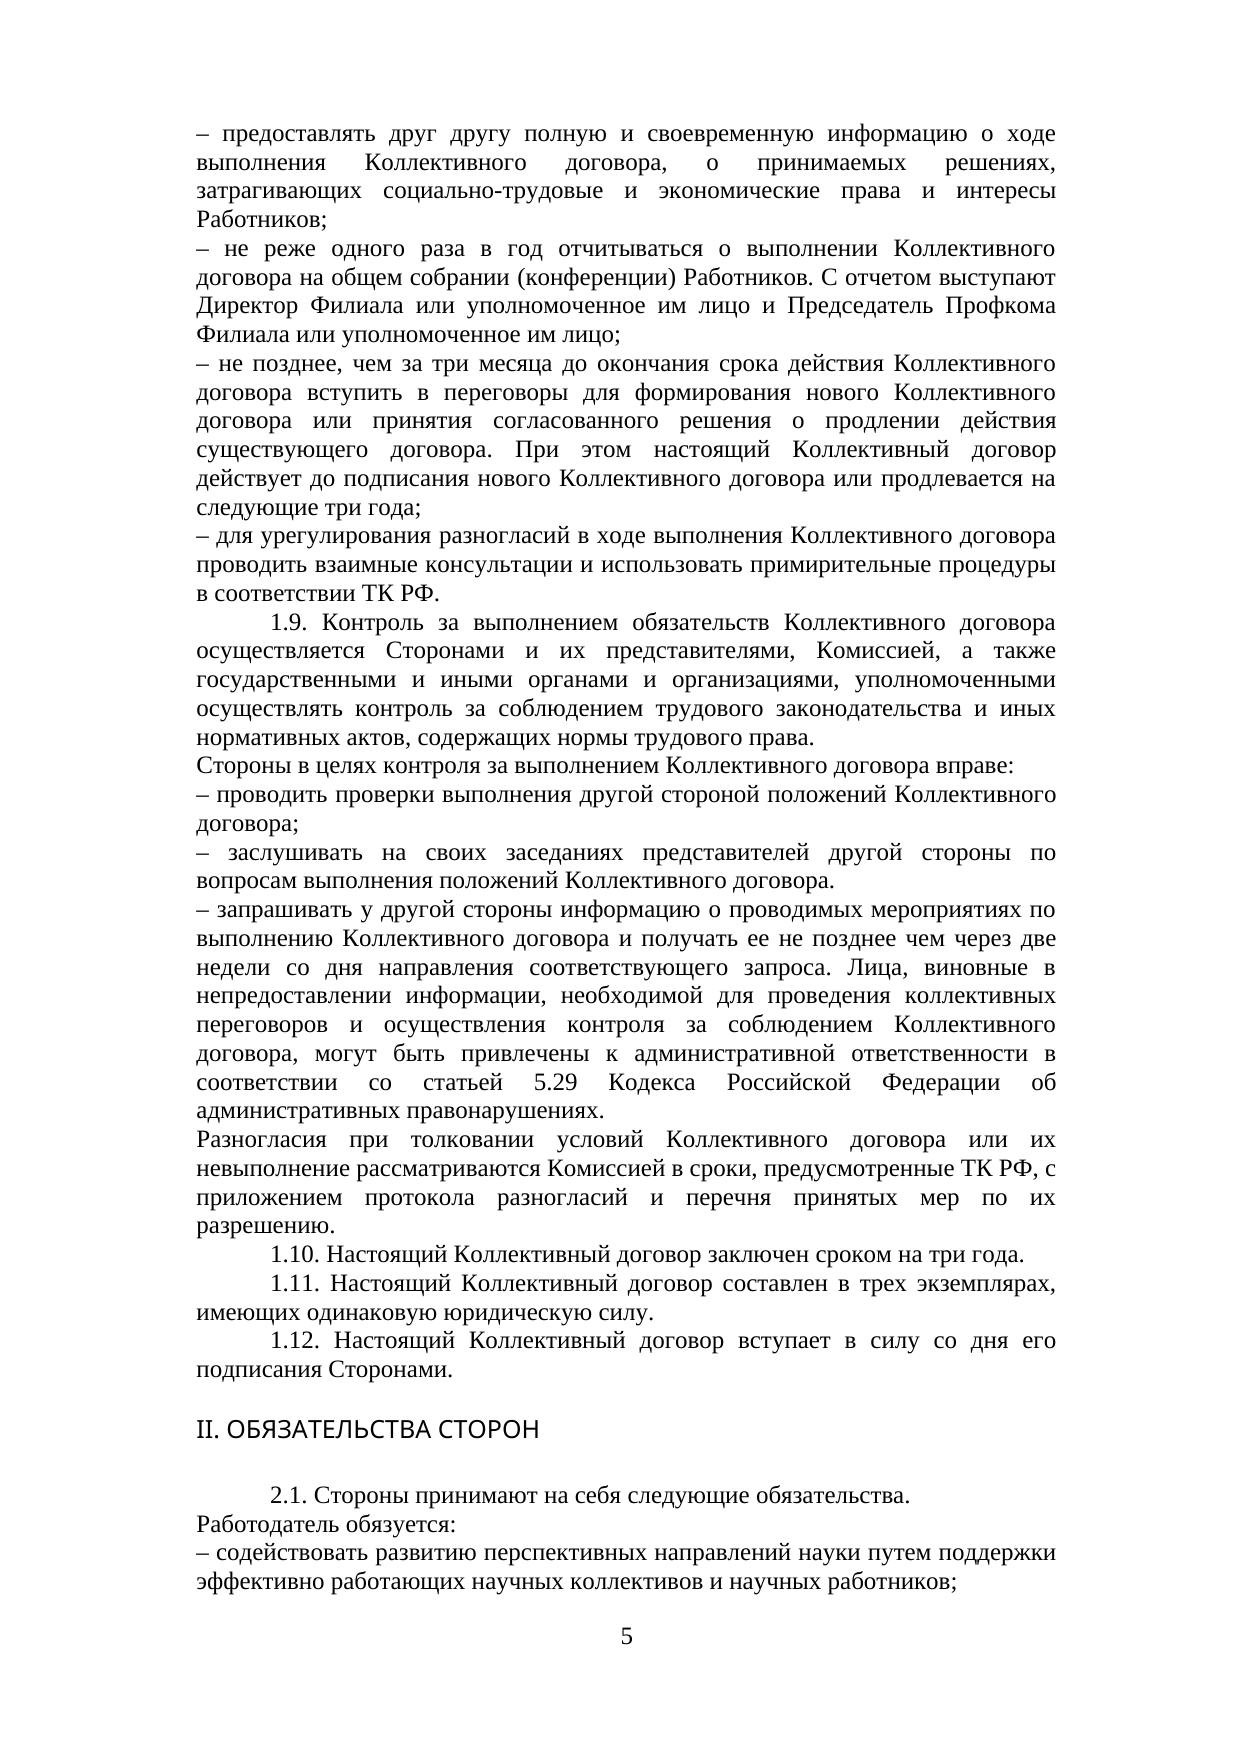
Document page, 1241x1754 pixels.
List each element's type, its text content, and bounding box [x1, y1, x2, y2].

text – заслушивать на своих заседаниях представителей другой стороны по вопросам выполнения положений Коллективного договора. [196, 837, 1057, 894]
text 1.11. Настоящий Коллективный договор составлен в трех экземплярах, имеющих одинаковую юридическую силу. [196, 1268, 1057, 1326]
text Разногласия при толковании условий Коллективного договора или их невыполнение рассматриваются Комиссией в сроки, предусмотренные ТК РФ, с приложением протокола разногласий и перечня принятых мер по их разрешению. [196, 1124, 1057, 1239]
text 1.9. Контроль за выполнением обязательств Коллективного договора осуществляется Сторонами и их представителями, Комиссией, а также государственными и иными органами и организациями, уполномоченными осуществлять контроль за соблюдением трудового законодательства и иных нормативных актов, содержащих нормы трудового права. [196, 607, 1057, 751]
text – проводить проверки выполнения другой стороной положений Коллективного договора; [196, 779, 1057, 837]
text – для урегулирования разногласий в ходе выполнения Коллективного договора проводить взаимные консультации и использовать примирительные процедуры в соответствии ТК РФ. [196, 521, 1057, 607]
text – запрашивать у другой стороны информацию о проводимых мероприятиях по выполнению Коллективного договора и получать ее не позднее чем через две недели со дня направления соответствующего запроса. Лица, виновные в непредоставлении информации, необходимой для проведения коллективных переговоров и осуществления контроля за соблюдением Коллективного договора, могут быть привлечены к административной ответственности в соответствии со статьей 5.29 Кодекса Российской Федерации об административных правонарушениях. [196, 894, 1057, 1124]
text – предоставлять друг другу полную и своевременную информацию о ходе выполнения Коллективного договора, о принимаемых решениях, затрагивающих социально-трудовые и экономические права и интересы Работников; [196, 118, 1057, 233]
text 1.10. Настоящий Коллективный договор заключен сроком на три года. [196, 1239, 1057, 1268]
text 1.12. Настоящий Коллективный договор вступает в силу со дня его подписания Сторонами. [196, 1326, 1057, 1383]
text – содействовать развитию перспективных направлений науки путем поддержки эффективно работающих научных коллективов и научных работников; [196, 1537, 1057, 1595]
text Стороны в целях контроля за выполнением Коллективного договора вправе: [196, 751, 1057, 779]
text Работодатель обязуется: [196, 1509, 1057, 1537]
text II. ОБЯЗАТЕЛЬСТВА СТОРОН [196, 1412, 1057, 1446]
text – не позднее, чем за три месяца до окончания срока действия Коллективного договора вступить в переговоры для формирования нового Коллективного договора или принятия согласованного решения о продлении действия существующего договора. При этом настоящий Коллективный договор действует до подписания нового Коллективного договора или продлевается на следующие три года; [196, 348, 1057, 521]
text – не реже одного раза в год отчитываться о выполнении Коллективного договора на общем собрании (конференции) Работников. С отчетом выступают Директор Филиала или уполномоченное им лицо и Председатель Профкома Филиала или уполномоченное им лицо; [196, 233, 1057, 348]
text 2.1. Стороны принимают на себя следующие обязательства. [196, 1480, 1057, 1509]
